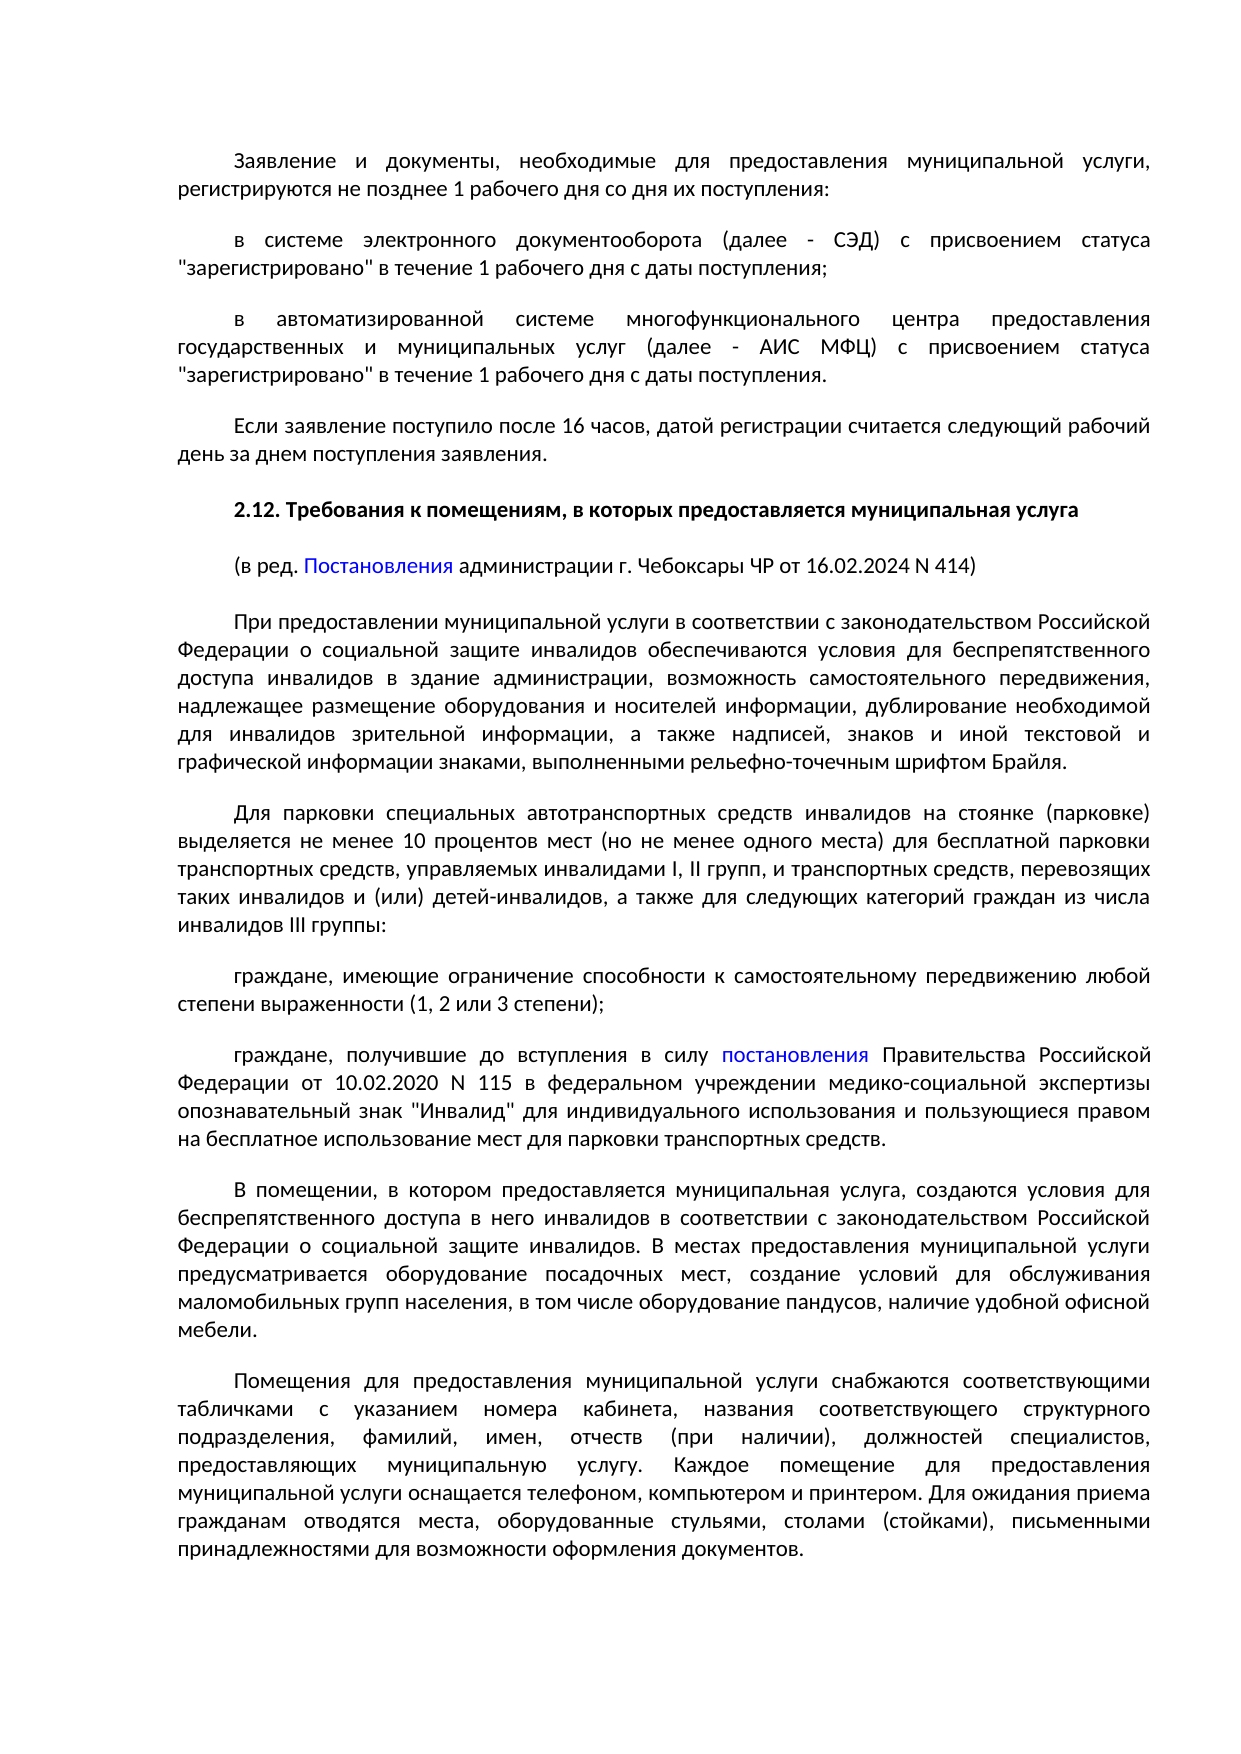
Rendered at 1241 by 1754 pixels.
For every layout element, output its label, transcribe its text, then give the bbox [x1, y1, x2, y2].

text в автоматизированной системе многофункционального центра предоставления государственных и муниципальных услуг (далее - АИС МФЦ) с присвоением статуса "зарегистрировано" в течение 1 рабочего дня с даты поступления. [177, 304, 1152, 388]
text Заявление и документы, необходимые для предоставления муниципальной услуги, регистрируются не позднее 1 рабочего дня со дня их поступления: [177, 146, 1152, 202]
text Для парковки специальных автотранспортных средств инвалидов на стоянке (парковке) выделяется не менее 10 процентов мест (но не менее одного места) для бесплатной парковки транспортных средств, управляемых инвалидами I, II групп, и транспортных средств, перевозящих таких инвалидов и (или) детей-инвалидов, а также для следующих категорий граждан из числа инвалидов III группы: [177, 798, 1152, 938]
text При предоставлении муниципальной услуги в соответствии с законодательством Российской Федерации о социальной защите инвалидов обеспечиваются условия для беспрепятственного доступа инвалидов в здание администрации, возможность самостоятельного передвижения, надлежащее размещение оборудования и носителей информации, дублирование необходимой для инвалидов зрительной информации, а также надписей, знаков и иной текстовой и графической информации знаками, выполненными рельефно-точечным шрифтом Брайля. [177, 607, 1152, 775]
text Если заявление поступило после 16 часов, датой регистрации считается следующий рабочий день за днем поступления заявления. [177, 411, 1152, 467]
text в системе электронного документооборота (далее - СЭД) с присвоением статуса "зарегистрировано" в течение 1 рабочего дня с даты поступления; [177, 225, 1152, 281]
text граждане, получившие до вступления в силу постановления Правительства Российской Федерации от 10.02.2020 N 115 в федеральном учреждении медико-социальной экспертизы опознавательный знак "Инвалид" для индивидуального использования и пользующиеся правом на бесплатное использование мест для парковки транспортных средств. [177, 1040, 1152, 1152]
text В помещении, в котором предоставляется муниципальная услуга, создаются условия для беспрепятственного доступа в него инвалидов в соответствии с законодательством Российской Федерации о социальной защите инвалидов. В местах предоставления муниципальной услуги предусматривается оборудование посадочных мест, создание условий для обслуживания маломобильных групп населения, в том числе оборудование пандусов, наличие удобной офисной мебели. [177, 1175, 1152, 1343]
title 2.12. Требования к помещениям, в которых предоставляется муниципальная услуга [177, 495, 1152, 523]
text граждане, имеющие ограничение способности к самостоятельному передвижению любой степени выраженности (1, 2 или 3 степени); [177, 961, 1152, 1017]
text (в ред. Постановления администрации г. Чебоксары ЧР от 16.02.2024 N 414) [177, 551, 1152, 579]
text Помещения для предоставления муниципальной услуги снабжаются соответствующими табличками с указанием номера кабинета, названия соответствующего структурного подразделения, фамилий, имен, отчеств (при наличии), должностей специалистов, предоставляющих муниципальную услугу. Каждое помещение для предоставления муниципальной услуги оснащается телефоном, компьютером и принтером. Для ожидания приема гражданам отводятся места, оборудованные стульями, столами (стойками), письменными принадлежностями для возможности оформления документов. [177, 1366, 1152, 1562]
